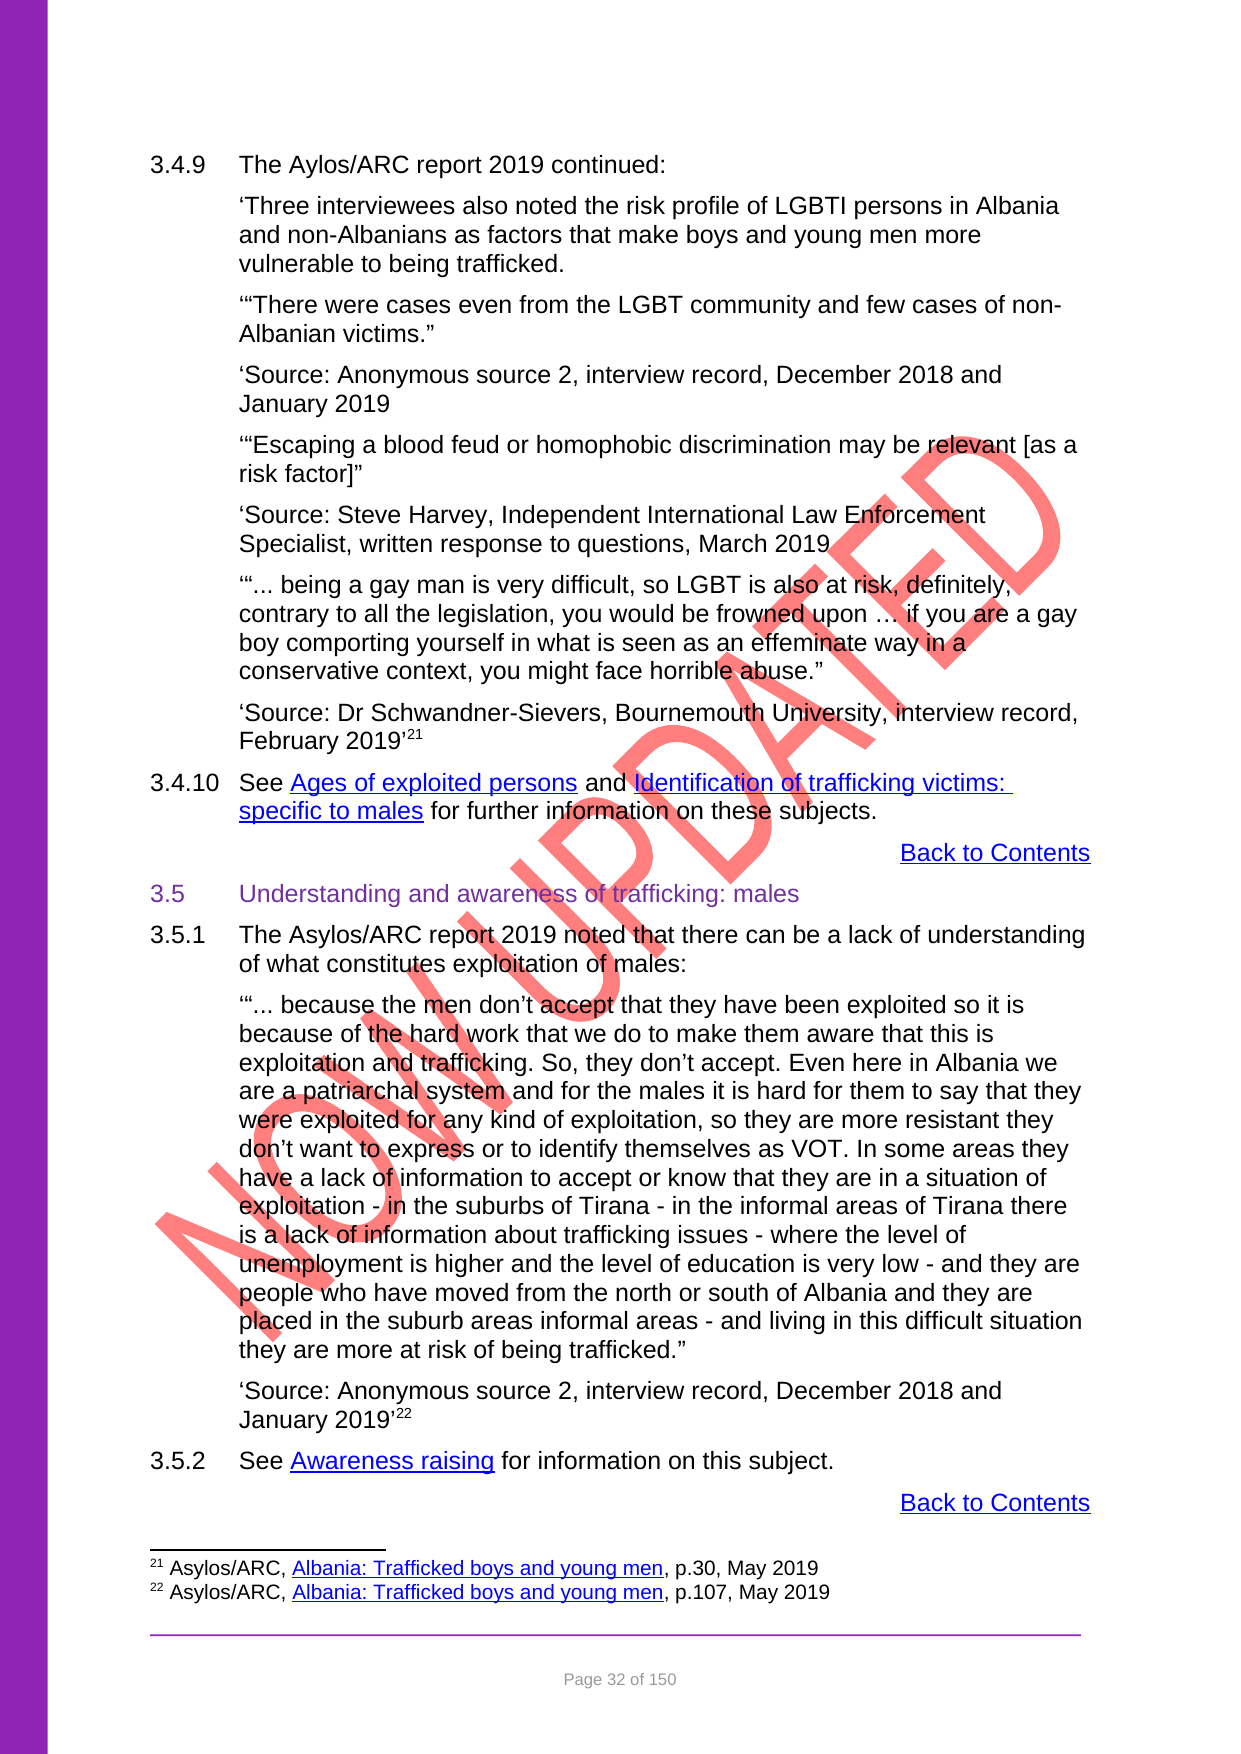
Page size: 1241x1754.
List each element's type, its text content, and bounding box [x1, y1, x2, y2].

list See Awareness raising for information on this subject. [150, 1446, 1090, 1475]
list The Asylos/ARC report 2019 noted that there can be a lack of understanding of what constitutes exploitation of males: [150, 920, 1090, 977]
list ‘Three interviewees also noted the risk profile of LGBTI persons in Albania and non-Albanians as factors that make boys and young men more vulnerable to being trafficked. [239, 191, 1090, 277]
list ‘“... being a gay man is very difficult, so LGBT is also at risk, definitely, contrary to all the legislation, you would be frowned upon … if you are a gay boy comporting yourself in what is seen as an effeminate way in a conservative context, you might face horrible abuse.” [239, 570, 1090, 685]
list ‘Source: Anonymous source 2, interview record, December 2018 and January 2019 [239, 360, 1090, 417]
list ‘“Escaping a blood feud or homophobic discrimination may be relevant [as a risk factor]” [239, 430, 1090, 487]
list See Ages of exploited persons and Identification of trafficking victims: specific to males for further information on these subjects. [150, 767, 1090, 825]
subtitle Understanding and awareness of trafficking: males [150, 879, 1090, 907]
list ‘“There were cases even from the LGBT community and few cases of non-Albanian victims.” [239, 290, 1090, 347]
list ‘Source: Dr Schwandner-Sievers, Bournemouth University, interview record, February 2019’ [239, 697, 1090, 755]
list ‘“... because the men don’t accept that they have been exploited so it is because of the hard work that we do to make them aware that this is exploitation and trafficking. So, they don’t accept. Even here in Albania we are a patriarchal system and for the males it is hard for them to say that they were exploited for any kind of exploitation, so they are more resistant they don’t want to express or to identify themselves as VOT. In some areas they have a lack of information to accept or know that they are in a situation of exploitation - in the suburbs of Tirana - in the informal areas of Tirana there is a lack of information about trafficking issues - where the level of unemployment is higher and the level of education is very low - and they are people who have moved from the north or south of Albania and they are placed in the suburb areas informal areas - and living in this difficult situation they are more at risk of being trafficked.” [239, 990, 1090, 1364]
text Back to Contents [150, 837, 1090, 866]
list ‘Source: Steve Harvey, Independent International Law Enforcement Specialist, written response to questions, March 2019 [239, 500, 1090, 557]
list Back to Contents [239, 1487, 1090, 1516]
list The Aylos/ARC report 2019 continued: [150, 150, 1090, 179]
list ‘Source: Anonymous source 2, interview record, December 2018 and January 2019’ [239, 1376, 1090, 1434]
